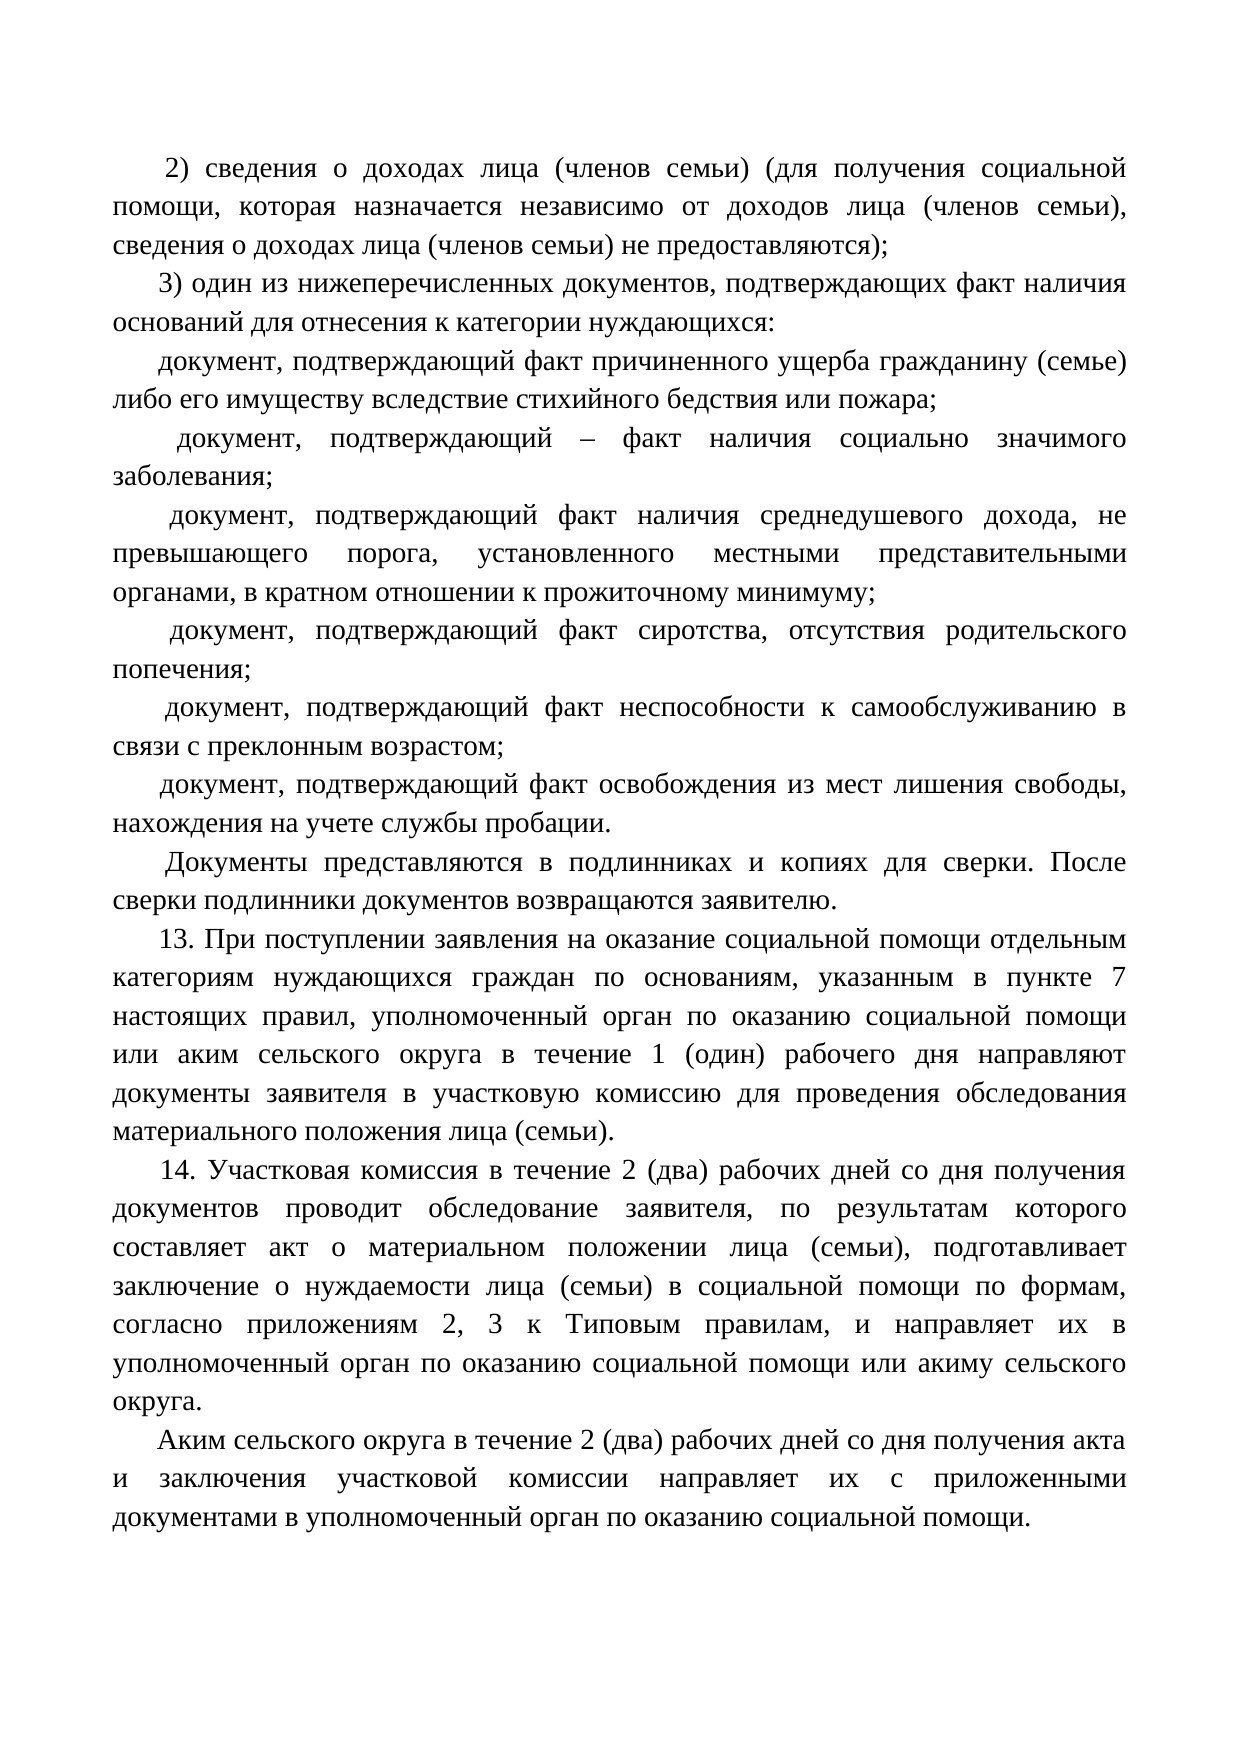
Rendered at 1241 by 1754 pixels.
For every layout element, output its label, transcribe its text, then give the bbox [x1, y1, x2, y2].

text 3) один из нижеперечисленных документов, подтверждающих факт наличия оснований для отнесения к категории нуждающихся: [112, 266, 1128, 338]
text документ, подтверждающий факт освобождения из мест лишения свободы, нахождения на учете службы пробации. [112, 767, 1128, 839]
text документ, подтверждающий факт сиротства, отсутствия родительского попечения; [112, 612, 1128, 684]
text документ, подтверждающий факт неспособности к самообслуживанию в связи с преклонным возрастом; [112, 689, 1128, 762]
text 14. Участковая комиссия в течение 2 (два) рабочих дней со дня получения документов проводит обследование заявителя, по результатам которого составляет акт о материальном положении лица (семьи), подготавливает заключение о нуждаемости лица (семьи) в социальной помощи по формам, согласно приложениям 2, 3 к Типовым правилам, и направляет их в уполномоченный орган по оказанию социальной помощи или акиму сельского округа. [112, 1152, 1128, 1417]
text 2) сведения о доходах лица (членов семьи) (для получения социальной помощи, которая назначается независимо от доходов лица (членов семьи), сведения о доходах лица (членов семьи) не предоставляются); [112, 150, 1128, 261]
text Документы представляются в подлинниках и копиях для сверки. После сверки подлинники документов возвращаются заявителю. [112, 844, 1128, 916]
text документ, подтверждающий факт наличия среднедушевого дохода, не превышающего порога, установленного местными представительными органами, в кратном отношении к прожиточному минимуму; [112, 497, 1128, 607]
text документ, подтверждающий факт причиненного ущерба гражданину (семье) либо его имуществу вследствие стихийного бедствия или пожара; [112, 343, 1128, 415]
text 13. При поступлении заявления на оказание социальной помощи отдельным категориям нуждающихся граждан по основаниям, указанным в пункте 7 настоящих правил, уполномоченный орган по оказанию социальной помощи или аким сельского округа в течение 1 (один) рабочего дня направляют документы заявителя в участковую комиссию для проведения обследования материального положения лица (семьи). [112, 921, 1128, 1147]
text Аким сельского округа в течение 2 (два) рабочих дней со дня получения акта и заключения участковой комиссии направляет их с приложенными документами в уполномоченный орган по оказанию социальной помощи. [112, 1422, 1128, 1532]
text документ, подтверждающий – факт наличия социально значимого заболевания; [112, 420, 1128, 492]
